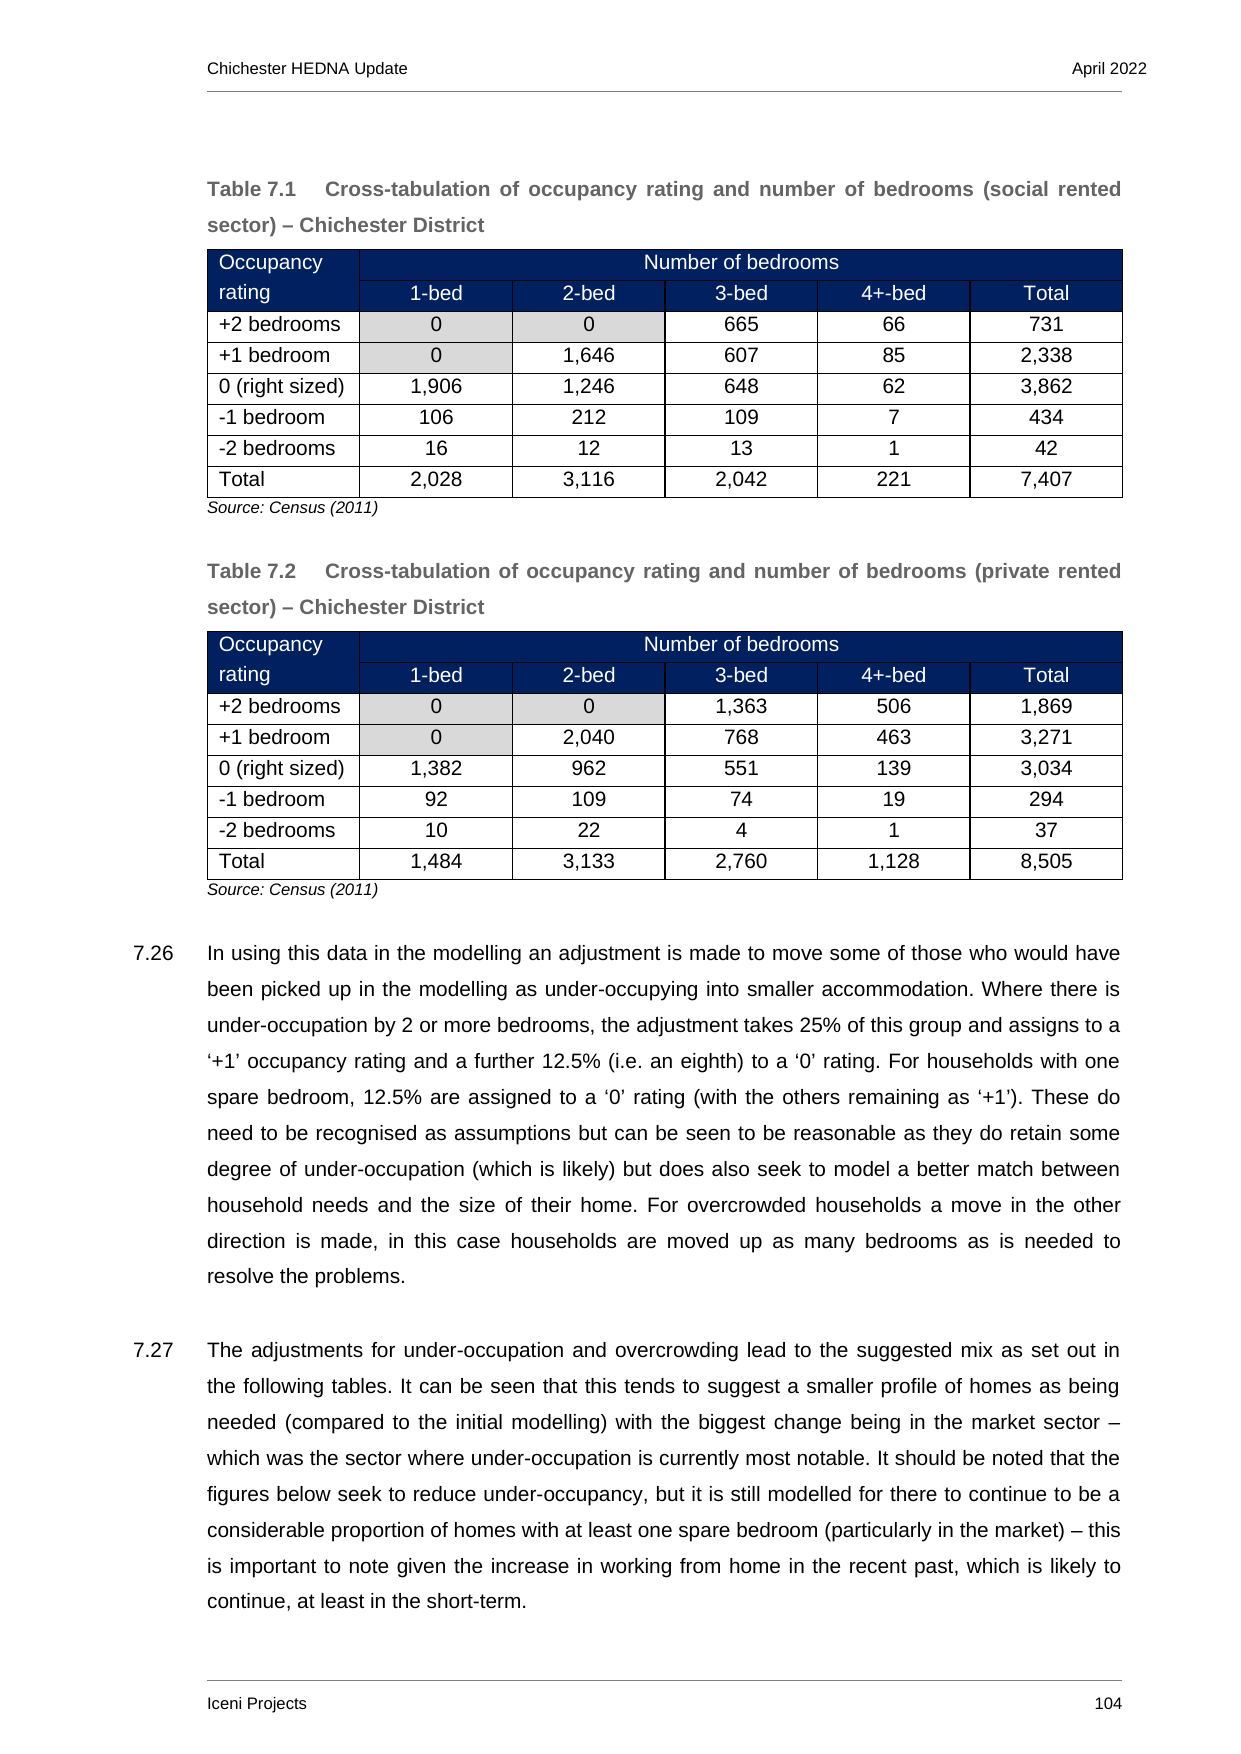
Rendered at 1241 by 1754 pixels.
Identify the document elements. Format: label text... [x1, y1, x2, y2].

subtitle Cross-tabulation of occupancy rating and number of bedrooms (private rented sector) – Chichester District [207, 559, 1122, 619]
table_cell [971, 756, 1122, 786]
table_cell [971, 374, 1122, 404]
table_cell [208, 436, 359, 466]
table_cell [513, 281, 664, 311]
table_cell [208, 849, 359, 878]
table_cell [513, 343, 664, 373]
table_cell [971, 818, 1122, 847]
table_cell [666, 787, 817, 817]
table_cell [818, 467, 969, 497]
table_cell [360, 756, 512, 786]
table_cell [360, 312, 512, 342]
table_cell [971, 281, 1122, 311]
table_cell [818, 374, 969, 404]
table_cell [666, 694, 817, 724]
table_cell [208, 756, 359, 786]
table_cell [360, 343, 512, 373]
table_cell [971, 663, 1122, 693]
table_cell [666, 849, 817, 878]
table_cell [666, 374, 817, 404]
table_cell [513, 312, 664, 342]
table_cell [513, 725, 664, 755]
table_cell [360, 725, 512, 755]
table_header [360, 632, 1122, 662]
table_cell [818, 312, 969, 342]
text Source: Census (2011) [207, 498, 1122, 517]
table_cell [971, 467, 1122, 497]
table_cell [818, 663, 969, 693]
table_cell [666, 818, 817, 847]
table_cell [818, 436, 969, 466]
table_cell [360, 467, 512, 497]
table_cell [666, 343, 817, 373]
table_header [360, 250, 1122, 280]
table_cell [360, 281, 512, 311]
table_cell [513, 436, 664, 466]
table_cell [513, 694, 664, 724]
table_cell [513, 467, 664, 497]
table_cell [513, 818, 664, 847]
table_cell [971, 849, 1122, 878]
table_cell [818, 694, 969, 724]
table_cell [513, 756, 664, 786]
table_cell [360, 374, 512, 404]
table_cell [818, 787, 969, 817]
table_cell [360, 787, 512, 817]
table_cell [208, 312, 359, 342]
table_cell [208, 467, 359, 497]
list The adjustments for under-occupation and overcrowding lead to the suggested mix as set out in the following tables. It can be seen that this tends to suggest a smaller profile of homes as being needed (compared to the initial modelling) with the biggest change being in the market sector – which was the sector where under-occupation is currently most notable. It should be noted that the figures below seek to reduce under-occupancy, but it is still modelled for there to continue to be a considerable proportion of homes with at least one spare bedroom (particularly in the market) – this is important to note given the increase in working from home in the recent past, which is likely to continue, at least in the short-term. [133, 1338, 1122, 1613]
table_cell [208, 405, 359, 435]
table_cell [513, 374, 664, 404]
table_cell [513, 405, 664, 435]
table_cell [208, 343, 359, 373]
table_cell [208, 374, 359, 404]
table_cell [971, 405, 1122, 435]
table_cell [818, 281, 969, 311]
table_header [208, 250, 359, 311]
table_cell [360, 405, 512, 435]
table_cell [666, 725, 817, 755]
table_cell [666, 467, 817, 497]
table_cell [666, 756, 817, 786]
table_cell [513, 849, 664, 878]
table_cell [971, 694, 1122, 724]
list In using this data in the modelling an adjustment is made to move some of those who would have been picked up in the modelling as under-occupying into smaller accommodation. Where there is under-occupation by 2 or more bedrooms, the adjustment takes 25% of this group and assigns to a ‘+1’ occupancy rating and a further 12.5% (i.e. an eighth) to a ‘0’ rating. For households with one spare bedroom, 12.5% are assigned to a ‘0’ rating (with the others remaining as ‘+1’). These do need to be recognised as assumptions but can be seen to be reasonable as they do retain some degree of under-occupation (which is likely) but does also seek to model a better match between household needs and the size of their home. For overcrowded households a move in the other direction is made, in this case households are moved up as many bedrooms as is needed to resolve the problems. [133, 941, 1122, 1288]
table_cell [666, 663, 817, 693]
text Source: Census (2011) [207, 880, 1122, 899]
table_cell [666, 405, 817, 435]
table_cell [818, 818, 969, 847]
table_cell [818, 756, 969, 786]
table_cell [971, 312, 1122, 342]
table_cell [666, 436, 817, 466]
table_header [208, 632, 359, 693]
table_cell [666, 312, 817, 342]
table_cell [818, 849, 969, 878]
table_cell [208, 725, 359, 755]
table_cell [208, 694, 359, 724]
subtitle Cross-tabulation of occupancy rating and number of bedrooms (social rented sector) – Chichester District [207, 177, 1122, 237]
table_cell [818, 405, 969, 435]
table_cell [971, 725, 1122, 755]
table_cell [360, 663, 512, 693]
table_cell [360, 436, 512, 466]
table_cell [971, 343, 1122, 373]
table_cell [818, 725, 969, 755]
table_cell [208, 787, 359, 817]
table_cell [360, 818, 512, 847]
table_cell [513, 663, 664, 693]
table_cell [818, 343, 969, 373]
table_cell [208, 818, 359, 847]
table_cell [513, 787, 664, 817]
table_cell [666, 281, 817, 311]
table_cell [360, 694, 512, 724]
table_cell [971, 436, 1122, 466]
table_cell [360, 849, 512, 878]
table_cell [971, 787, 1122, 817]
